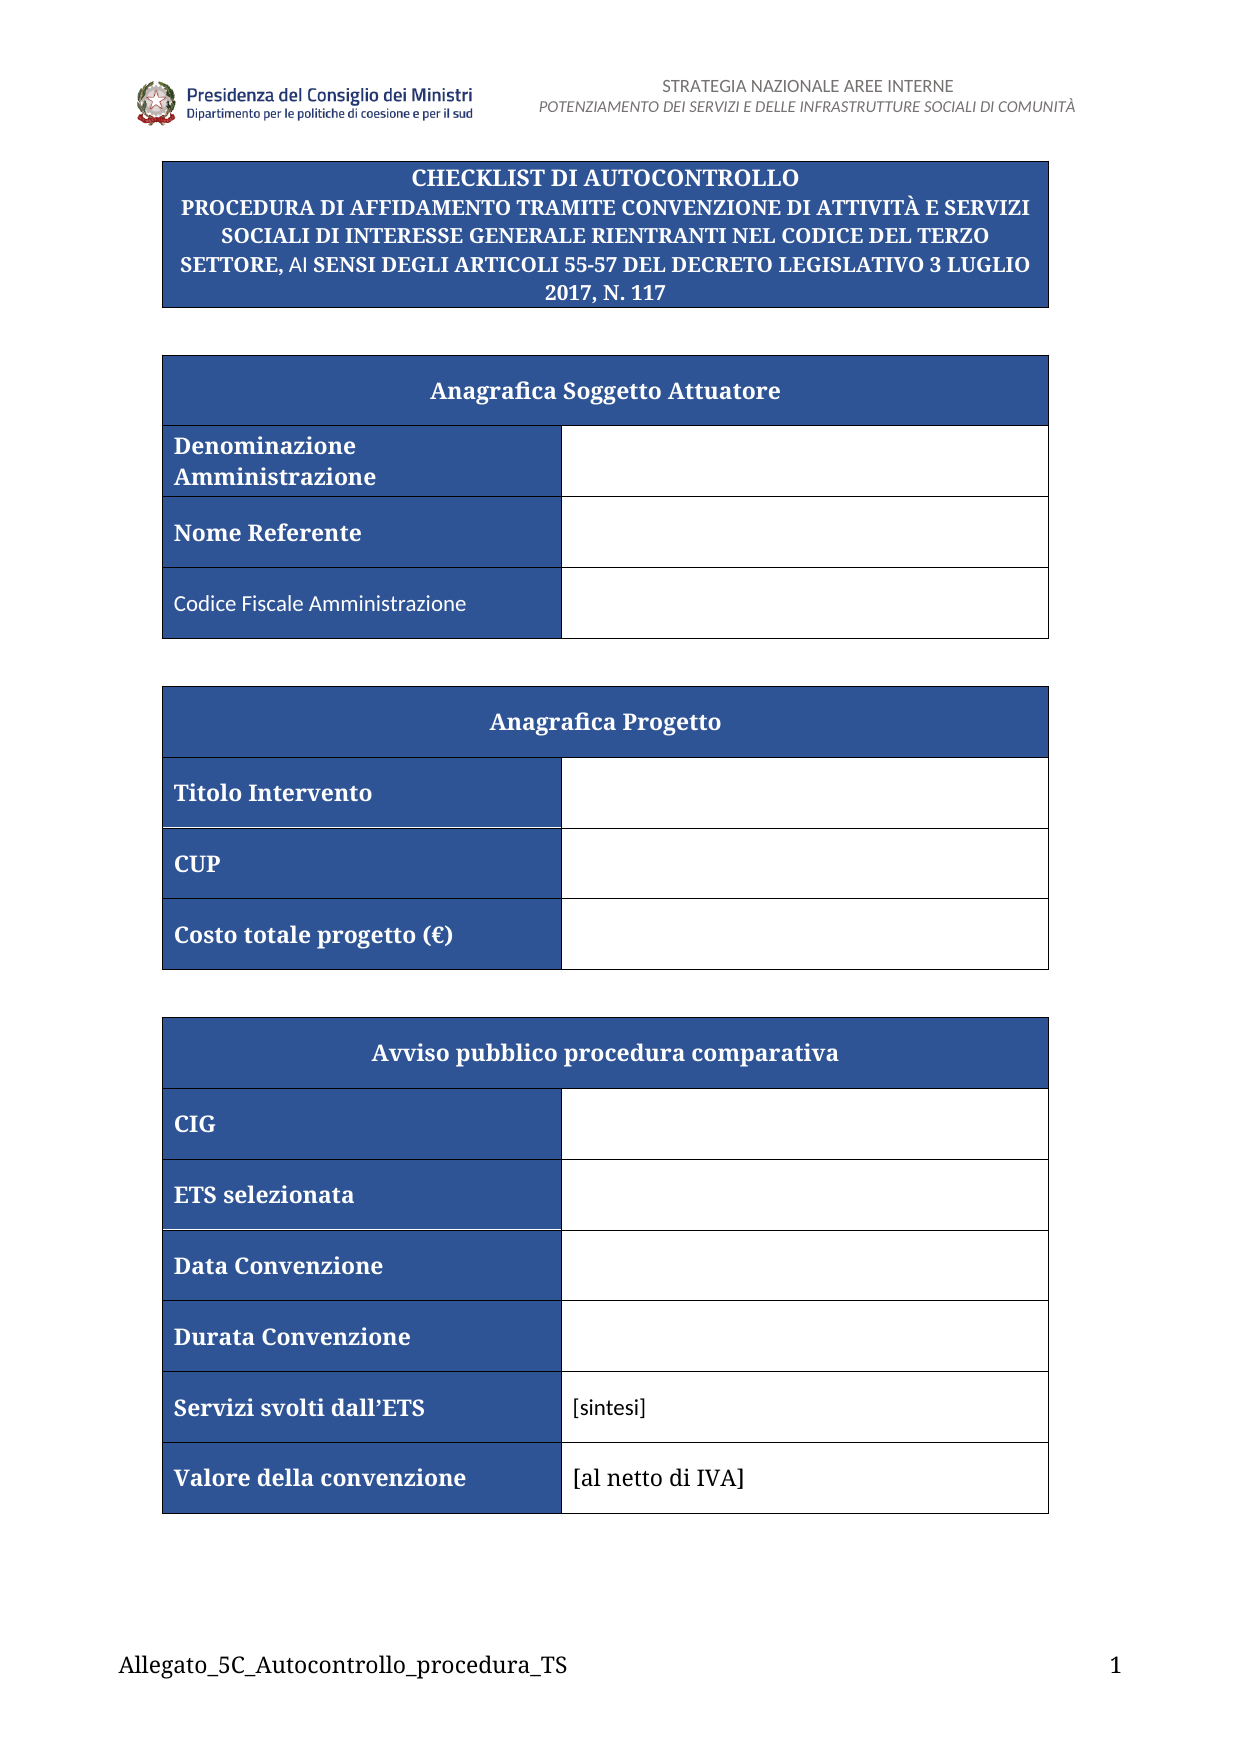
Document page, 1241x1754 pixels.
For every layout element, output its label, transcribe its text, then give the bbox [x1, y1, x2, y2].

table_cell [562, 758, 1048, 827]
table_cell [562, 426, 1048, 496]
table_cell [562, 829, 1048, 898]
table_cell [562, 1089, 1048, 1159]
table_cell [al netto di IVA] [562, 1443, 1048, 1513]
table_cell [562, 899, 1048, 969]
table_header Avviso pubblico procedura comparativa [163, 1018, 1048, 1088]
table_cell Nome Referente [163, 497, 561, 567]
table_cell Valore della convenzione [163, 1443, 561, 1513]
table_cell [sintesi] [562, 1372, 1048, 1442]
table_header Anagrafica Soggetto Attuatore [163, 356, 1048, 425]
table_cell ETS selezionata [163, 1160, 561, 1229]
table_cell [562, 1301, 1048, 1371]
table_cell Costo totale progetto (€) [163, 899, 561, 969]
table_cell Denominazione Amministrazione [163, 426, 561, 496]
table_cell [562, 1231, 1048, 1300]
table_cell CUP [163, 829, 561, 898]
table_cell Data Convenzione [163, 1231, 561, 1300]
table_cell Titolo Intervento [163, 758, 561, 827]
picture [129, 73, 483, 133]
table_cell Codice Fiscale Amministrazione [163, 568, 561, 638]
table_cell Durata Convenzione [163, 1301, 561, 1371]
table_header Anagrafica Progetto [163, 687, 1048, 757]
table_cell [562, 497, 1048, 567]
table_header CHECKLIST DI AUTOCONTROLLO PROCEDURA DI AFFIDAMENTO TRAMITE CONVENZIONE DI ATTIVITÀ E SERVIZI SOCIALI DI INTERESSE GENERALE RIENTRANTI NEL CODICE DEL TERZO SETTORE, AI SENSI DEGLI ARTICOLI 55-57 DEL DECRETO LEGISLATIVO 3 LUGLIO 2017, N. 117 [163, 162, 1048, 307]
table_cell Servizi svolti dall’ETS [163, 1372, 561, 1442]
table_cell CIG [163, 1089, 561, 1159]
table_cell [562, 1160, 1048, 1229]
table_cell [562, 568, 1048, 638]
